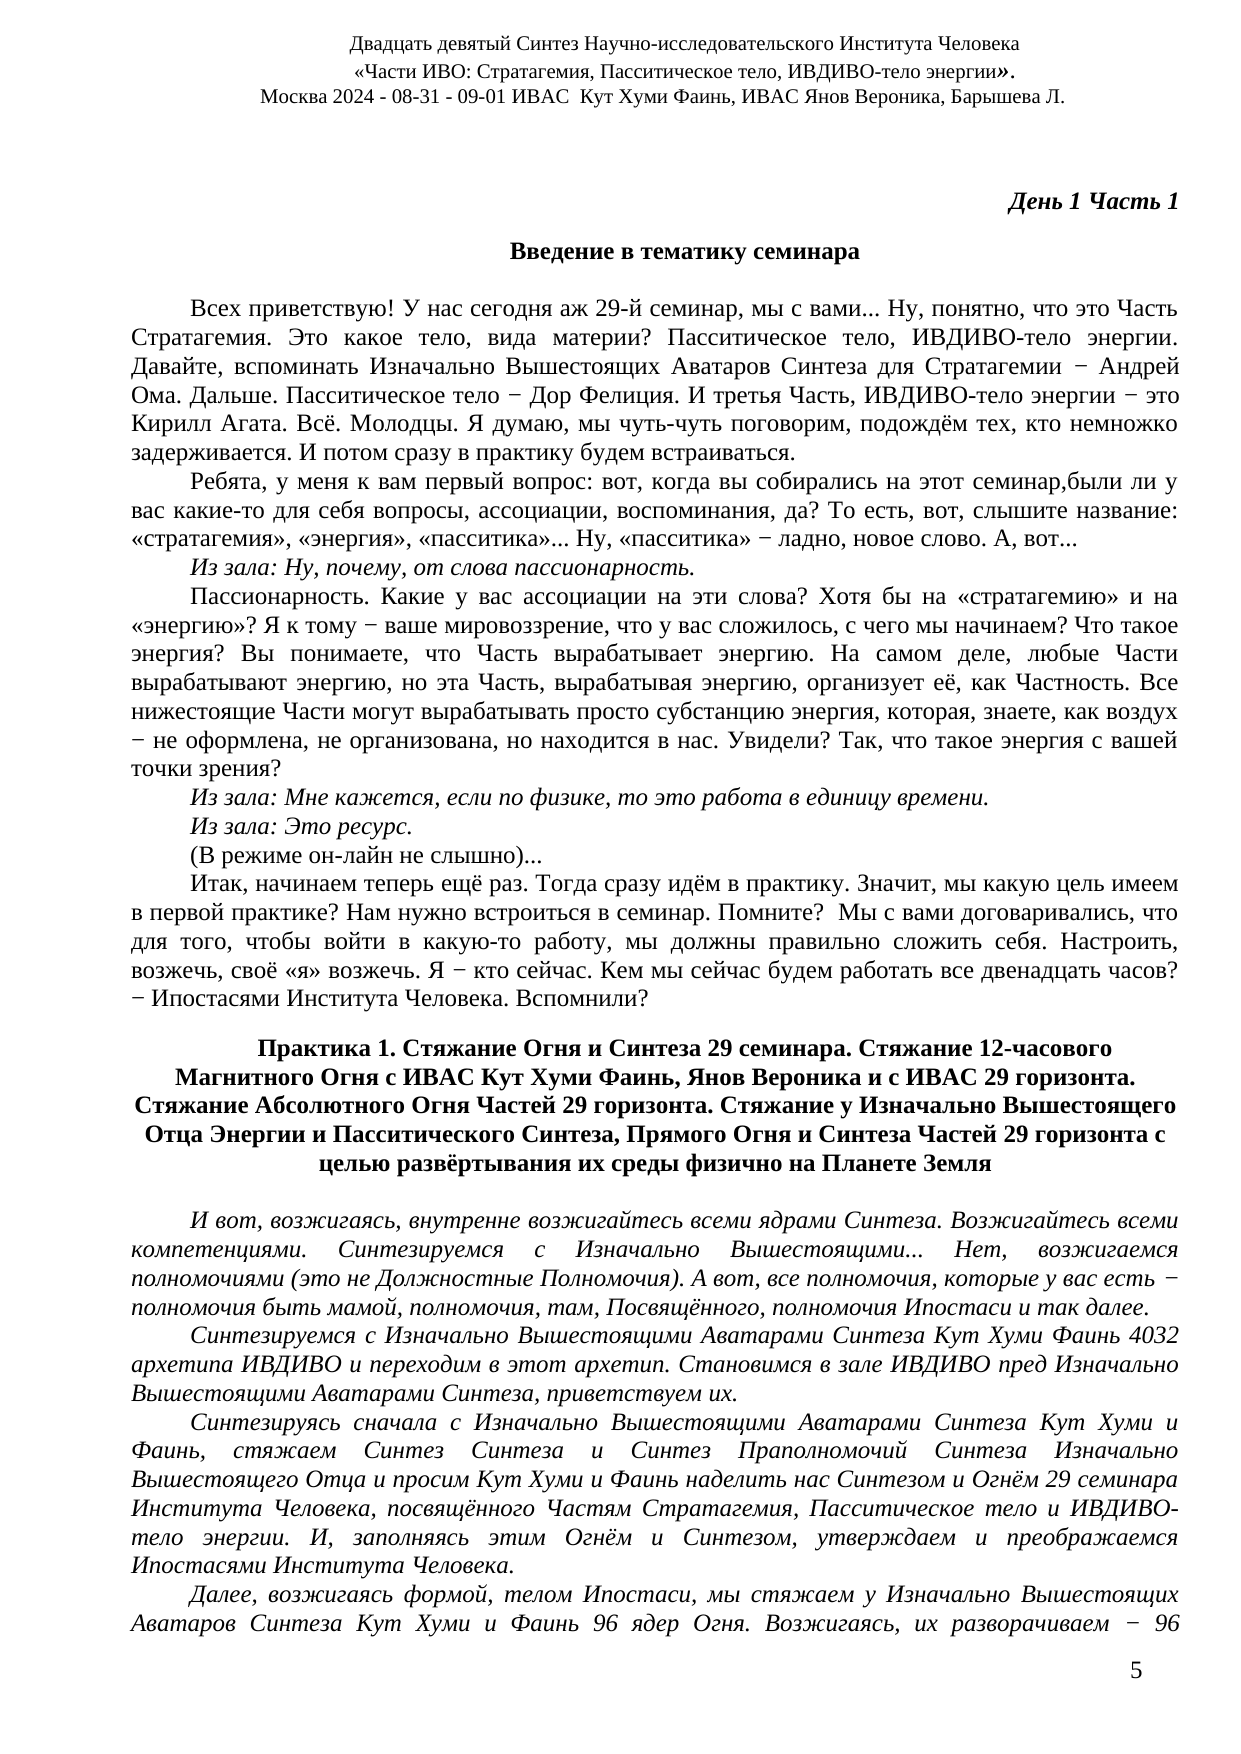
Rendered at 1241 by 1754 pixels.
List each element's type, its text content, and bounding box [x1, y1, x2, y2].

subtitle День 1 Часть 1 [131, 186, 1180, 215]
subtitle Практика 1. Стяжание Огня и Синтеза 29 семинара. Стяжание 12-часового Магнитного Огня с ИВАС Кут Хуми Фаинь, Янов Вероника и с ИВАС 29 горизонта. Стяжание Абсолютного Огня Частей 29 горизонта. Стяжание у Изначально Вышестоящего Отца Энергии и Пасситического Синтеза, Прямого Огня и Синтеза Частей 29 горизонта с целью развёртывания их среды физично на Планете Земля [131, 1033, 1180, 1177]
text Всех приветствую! У нас сегодня аж 29-й семинар, мы с вами... Ну, понятно, что это Часть Стратагемия. Это какое тело, вида материи? Пасситическое тело, ИВДИВО-тело энергии. Давайте, вспоминать Изначально Вышестоящих Аватаров Синтеза для Стратагемии − Андрей Ома. Дальше. Пасситическое тело − Дор Фелиция. И третья Часть, ИВДИВО-тело энергии − это Кирилл Агата. Всё. Молодцы. Я думаю, мы чуть-чуть поговорим, подождём тех, кто немножко задерживается. И потом сразу в практику будем встраиваться. [131, 293, 1180, 466]
text Синтезируясь сначала с Изначально Вышестоящими Аватарами Синтеза Кут Хуми и Фаинь, стяжаем Синтез Синтеза и Синтез Праполномочий Синтеза Изначально Вышестоящего Отца и просим Кут Хуми и Фаинь наделить нас Синтезом и Огнём 29 семинара Института Человека, посвящённого Частям Стратагемия, Пасситическое тело и ИВДИВО-тело энергии. И, заполняясь этим Огнём и Синтезом, утверждаем и преображаемся Ипостасями Института Человека. [131, 1407, 1180, 1579]
text И вот, возжигаясь, внутренне возжигайтесь всеми ядрами Синтеза. Возжигайтесь всеми компетенциями. Синтезируемся с Изначально Вышестоящими... Нет, возжигаемся полномочиями (это не Должностные Полномочия). А вот, все полномочия, которые у вас есть − полномочия быть мамой, полномочия, там, Посвящённого, полномочия Ипостаси и так далее. [131, 1206, 1180, 1321]
text Из зала: Ну, почему, от слова пассионарность. [131, 552, 1180, 581]
text Ребята, у меня к вам первый вопрос: вот, когда вы собирались на этот семинар,были ли у вас какие-то для себя вопросы, ассоциации, воспоминания, да? То есть, вот, слышите название: «стратагемия», «энергия», «пасситика»... Ну, «пасситика» − ладно, новое слово. А, вот... [131, 466, 1180, 552]
text Из зала: Это ресурс. [131, 811, 1180, 840]
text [131, 1579, 1180, 1637]
subtitle Введение в тематику семинара [131, 236, 1180, 265]
text Пассионарность. Какие у вас ассоциации на эти слова? Хотя бы на «стратагемию» и на «энергию»? Я к тому − ваше мировоззрение, что у вас сложилось, с чего мы начинаем? Что такое энергия? Вы понимаете, что Часть вырабатывает энергию. На самом деле, любые Части вырабатывают энергию, но эта Часть, вырабатывая энергию, организует её, как Частность. Все нижестоящие Части могут вырабатывать просто субстанцию энергия, которая, знаете, как воздух − не оформлена, не организована, но находится в нас. Увидели? Так, что такое энергия с вашей точки зрения? [131, 581, 1180, 782]
text Синтезируемся с Изначально Вышестоящими Аватарами Синтеза Кут Хуми Фаинь 4032 архетипа ИВДИВО и переходим в этот архетип. Становимся в зале ИВДИВО пред Изначально Вышестоящими Аватарами Синтеза, приветствуем их. [131, 1321, 1180, 1407]
text Итак, начинаем теперь ещё раз. Тогда сразу идём в практику. Значит, мы какую цель имеем в первой практике? Нам нужно встроиться в семинар. Помните? Мы с вами договаривались, что для того, чтобы войти в какую-то работу, мы должны правильно сложить себя. Настроить, возжечь, своё «я» возжечь. Я − кто сейчас. Кем мы сейчас будем работать все двенадцать часов? − Ипостасями Института Человека. Вспомнили? [131, 868, 1180, 1012]
text Из зала: Мне кажется, если по физике, то это работа в единицу времени. [131, 782, 1180, 811]
text (В режиме он-лайн не слышно)... [131, 840, 1180, 868]
